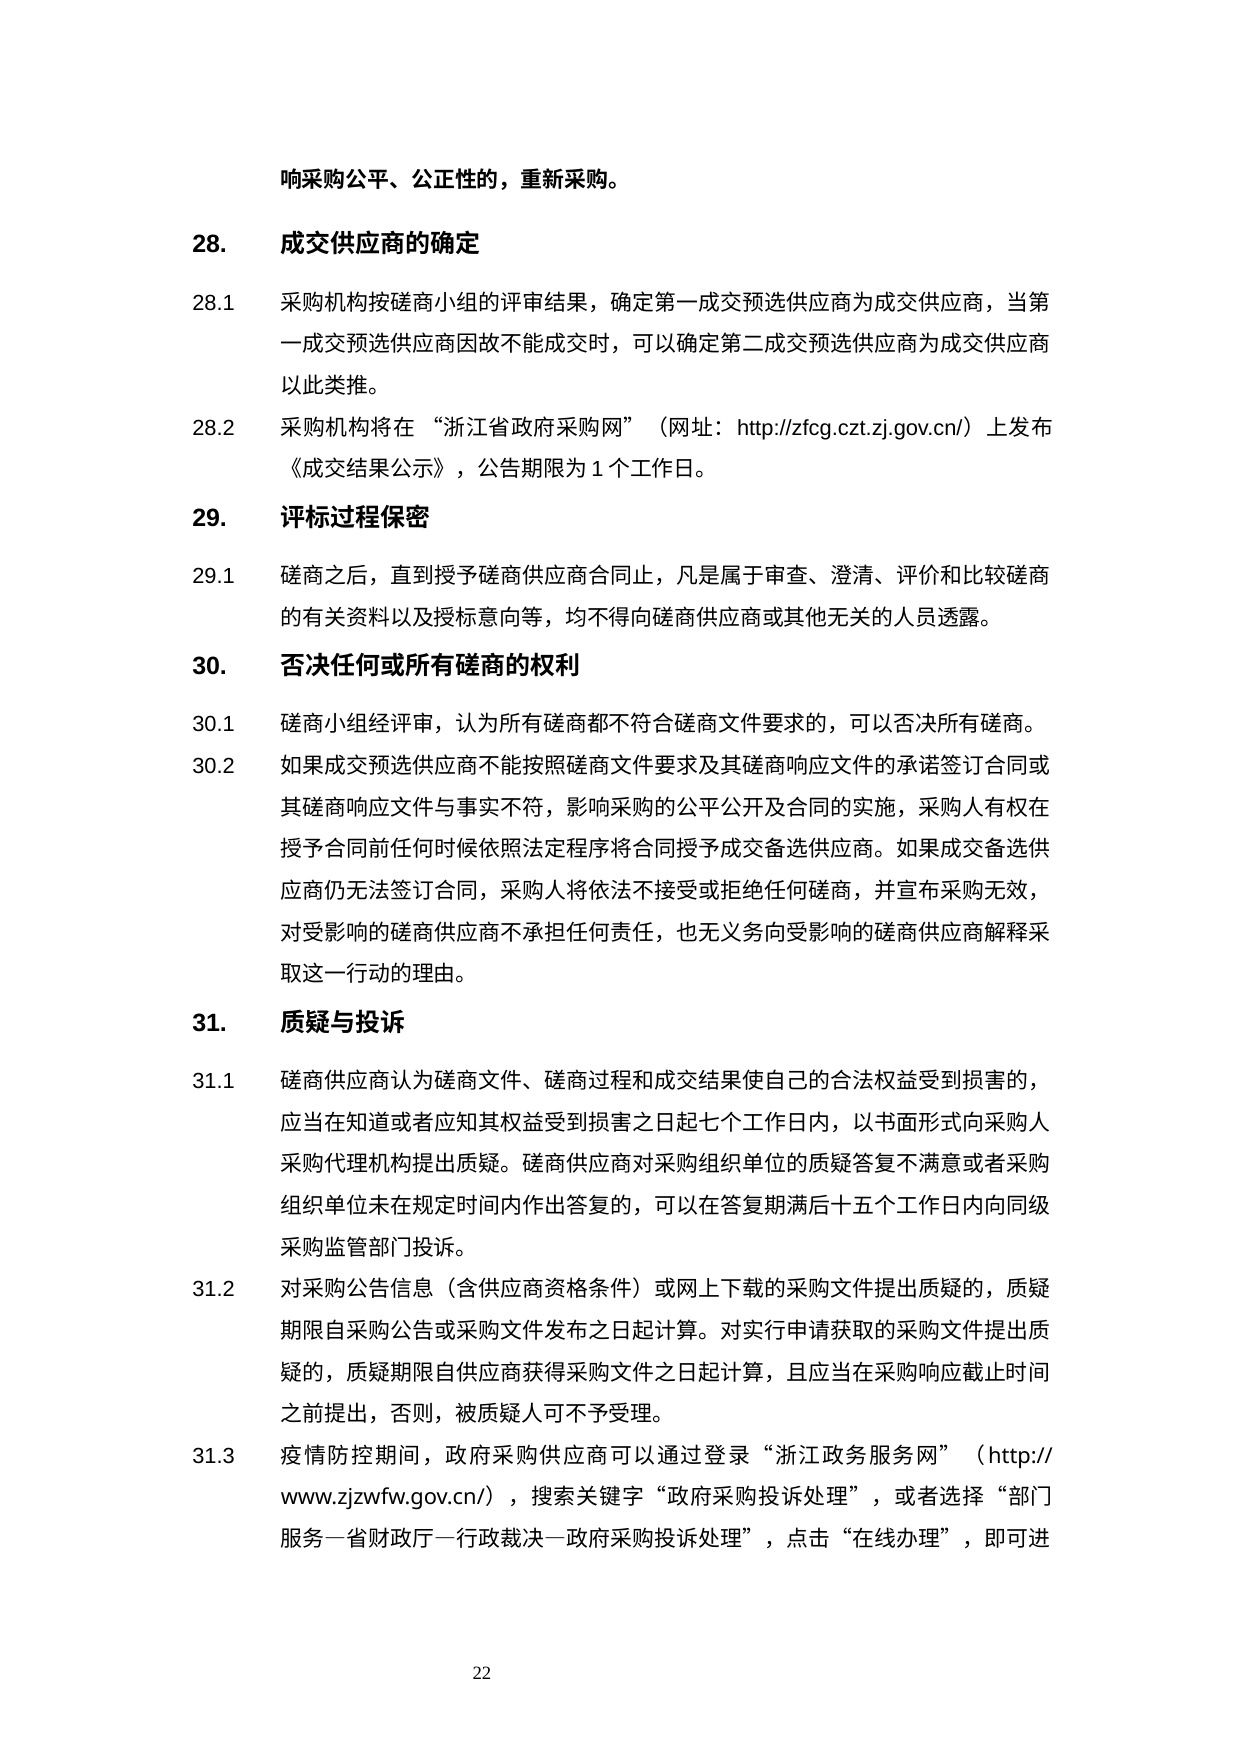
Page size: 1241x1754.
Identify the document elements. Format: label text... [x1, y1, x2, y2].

list 磋商之后，直到授予磋商供应商合同止，凡是属于审查、澄清、评价和比较磋商的有关资料以及授标意向等，均不得向磋商供应商或其他无关的人员透露。 [192, 548, 1053, 631]
text 响采购公平、公正性的，重新采购。 [192, 162, 1062, 194]
list 采购机构按磋商小组的评审结果，确定第一成交预选供应商为成交供应商，当第一成交预选供应商因故不能成交时，可以确定第二成交预选供应商为成交供应商，以此类推。 [192, 274, 1053, 399]
list 评标过程保密 [192, 483, 1053, 548]
list 成交供应商的确定 [192, 209, 1053, 274]
list 否决任何或所有磋商的权利 [192, 631, 1053, 696]
list 对采购公告信息（含供应商资格条件）或网上下载的采购文件提出质疑的，质疑期限自采购公告或采购文件发布之日起计算。对实行申请获取的采购文件提出质疑的，质疑期限自供应商获得采购文件之日起计算，且应当在采购响应截止时间之前提出，否则，被质疑人可不予受理。 [192, 1261, 1053, 1428]
list 质疑与投诉 [192, 988, 1053, 1053]
list 如果成交预选供应商不能按照磋商文件要求及其磋商响应文件的承诺签订合同或其磋商响应文件与事实不符，影响采购的公平公开及合同的实施，采购人有权在授予合同前任何时候依照法定程序将合同授予成交备选供应商。如果成交备选供应商仍无法签订合同，采购人将依法不接受或拒绝任何磋商，并宣布采购无效，对受影响的磋商供应商不承担任何责任，也无义务向受影响的磋商供应商解释采取这一行动的理由。 [192, 738, 1053, 988]
list 磋商小组经评审，认为所有磋商都不符合磋商文件要求的，可以否决所有磋商。 [192, 696, 1053, 738]
list 磋商供应商认为磋商文件、磋商过程和成交结果使自己的合法权益受到损害的，应当在知道或者应知其权益受到损害之日起七个工作日内，以书面形式向采购人、采购代理机构提出质疑。磋商供应商对采购组织单位的质疑答复不满意或者采购组织单位未在规定时间内作出答复的，可以在答复期满后十五个工作日内向同级采购监管部门投诉。 [192, 1053, 1053, 1261]
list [192, 1428, 1053, 1553]
list 采购机构将在 “浙江省政府采购网”（网址：http://zfcg.czt.zj.gov.cn/）上发布《成交结果公示》，公告期限为1个工作日。 [192, 399, 1053, 483]
